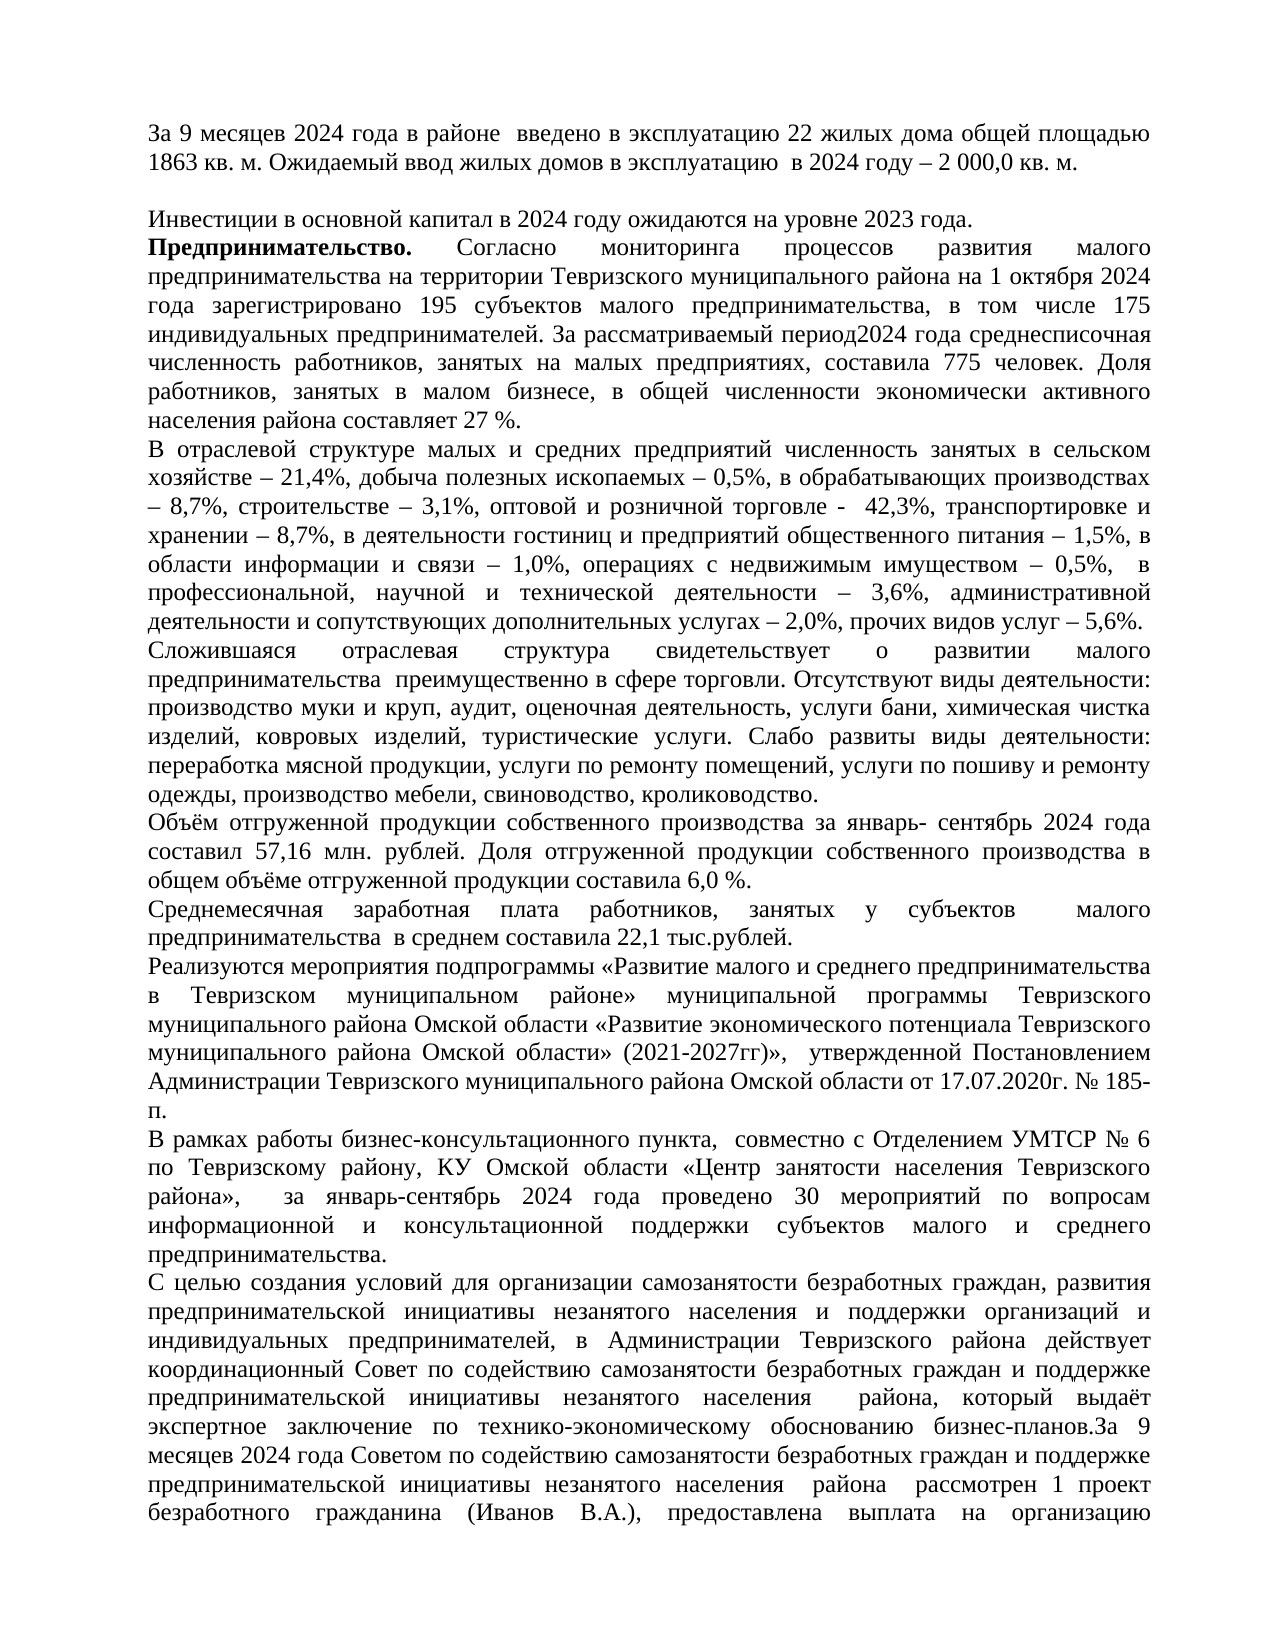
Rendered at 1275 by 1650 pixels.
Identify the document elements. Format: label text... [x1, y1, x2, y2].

text Инвестиции в основной капитал в 2024 году ожидаются на уровне 2023 года. [148, 204, 1152, 232]
text За 9 месяцев 2024 года в районе введено в эксплуатацию 22 жилых дома общей площадью 1863 кв. м. Ожидаемый ввод жилых домов в эксплуатацию в 2024 году – 2 000,0 кв. м. [148, 118, 1152, 176]
text Реализуются мероприятия подпрограммы «Развитие малого и среднего предпринимательства в Тевризском муниципальном районе» муниципальной программы Тевризского муниципального района Омской области «Развитие экономического потенциала Тевризского муниципального района Омской области» (2021-2027гг)», утвержденной Постановлением Администрации Тевризского муниципального района Омской области от 17.07.2020г. № 185-п. [148, 951, 1152, 1124]
text В отраслевой структуре малых и средних предприятий численность занятых в сельском хозяйстве – 21,4%, добыча полезных ископаемых – 0,5%, в обрабатывающих производствах – 8,7%, строительстве – 3,1%, оптовой и розничной торговле - 42,3%, транспортировке и хранении – 8,7%, в деятельности гостиниц и предприятий общественного питания – 1,5%, в области информации и связи – 1,0%, операциях с недвижимым имуществом – 0,5%, в профессиональной, научной и технической деятельности – 3,6%, административной деятельности и сопутствующих дополнительных услугах – 2,0%, прочих видов услуг – 5,6%. [148, 434, 1152, 635]
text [148, 1267, 1152, 1526]
text Сложившаяся отраслевая структура свидетельствует о развитии малого предпринимательства преимущественно в сфере торговли. Отсутствуют виды деятельности: производство муки и круп, аудит, оценочная деятельность, услуги бани, химическая чистка изделий, ковровых изделий, туристические услуги. Слабо развиты виды деятельности: переработка мясной продукции, услуги по ремонту помещений, услуги по пошиву и ремонту одежды, производство мебели, свиноводство, кролиководство. [148, 635, 1152, 807]
text Объём отгруженной продукции собственного производства за январь- сентябрь 2024 года составил 57,16 млн. рублей. Доля отгруженной продукции собственного производства в общем объёме отгруженной продукции составила 6,0 %. [148, 807, 1152, 894]
text Предпринимательство. Согласно мониторинга процессов развития малого предпринимательства на территории Тевризского муниципального района на 1 октября 2024 года зарегистрировано 195 субъектов малого предпринимательства, в том числе 175 индивидуальных предпринимателей. За рассматриваемый период2024 года среднесписочная численность работников, занятых на малых предприятиях, составила 775 человек. Доля работников, занятых в малом бизнесе, в общей численности экономически активного населения района составляет 27 %. [148, 232, 1152, 434]
text Среднемесячная заработная плата работников, занятых у субъектов малого предпринимательства в среднем составила 22,1 тыс.рублей. [148, 894, 1152, 951]
text В рамках работы бизнес-консультационного пункта, совместно с Отделением УМТСР № 6 по Тевризскому району, КУ Омской области «Центр занятости населения Тевризского района», за январь-сентябрь 2024 года проведено 30 мероприятий по вопросам информационной и консультационной поддержки субъектов малого и среднего предпринимательства. [148, 1124, 1152, 1267]
